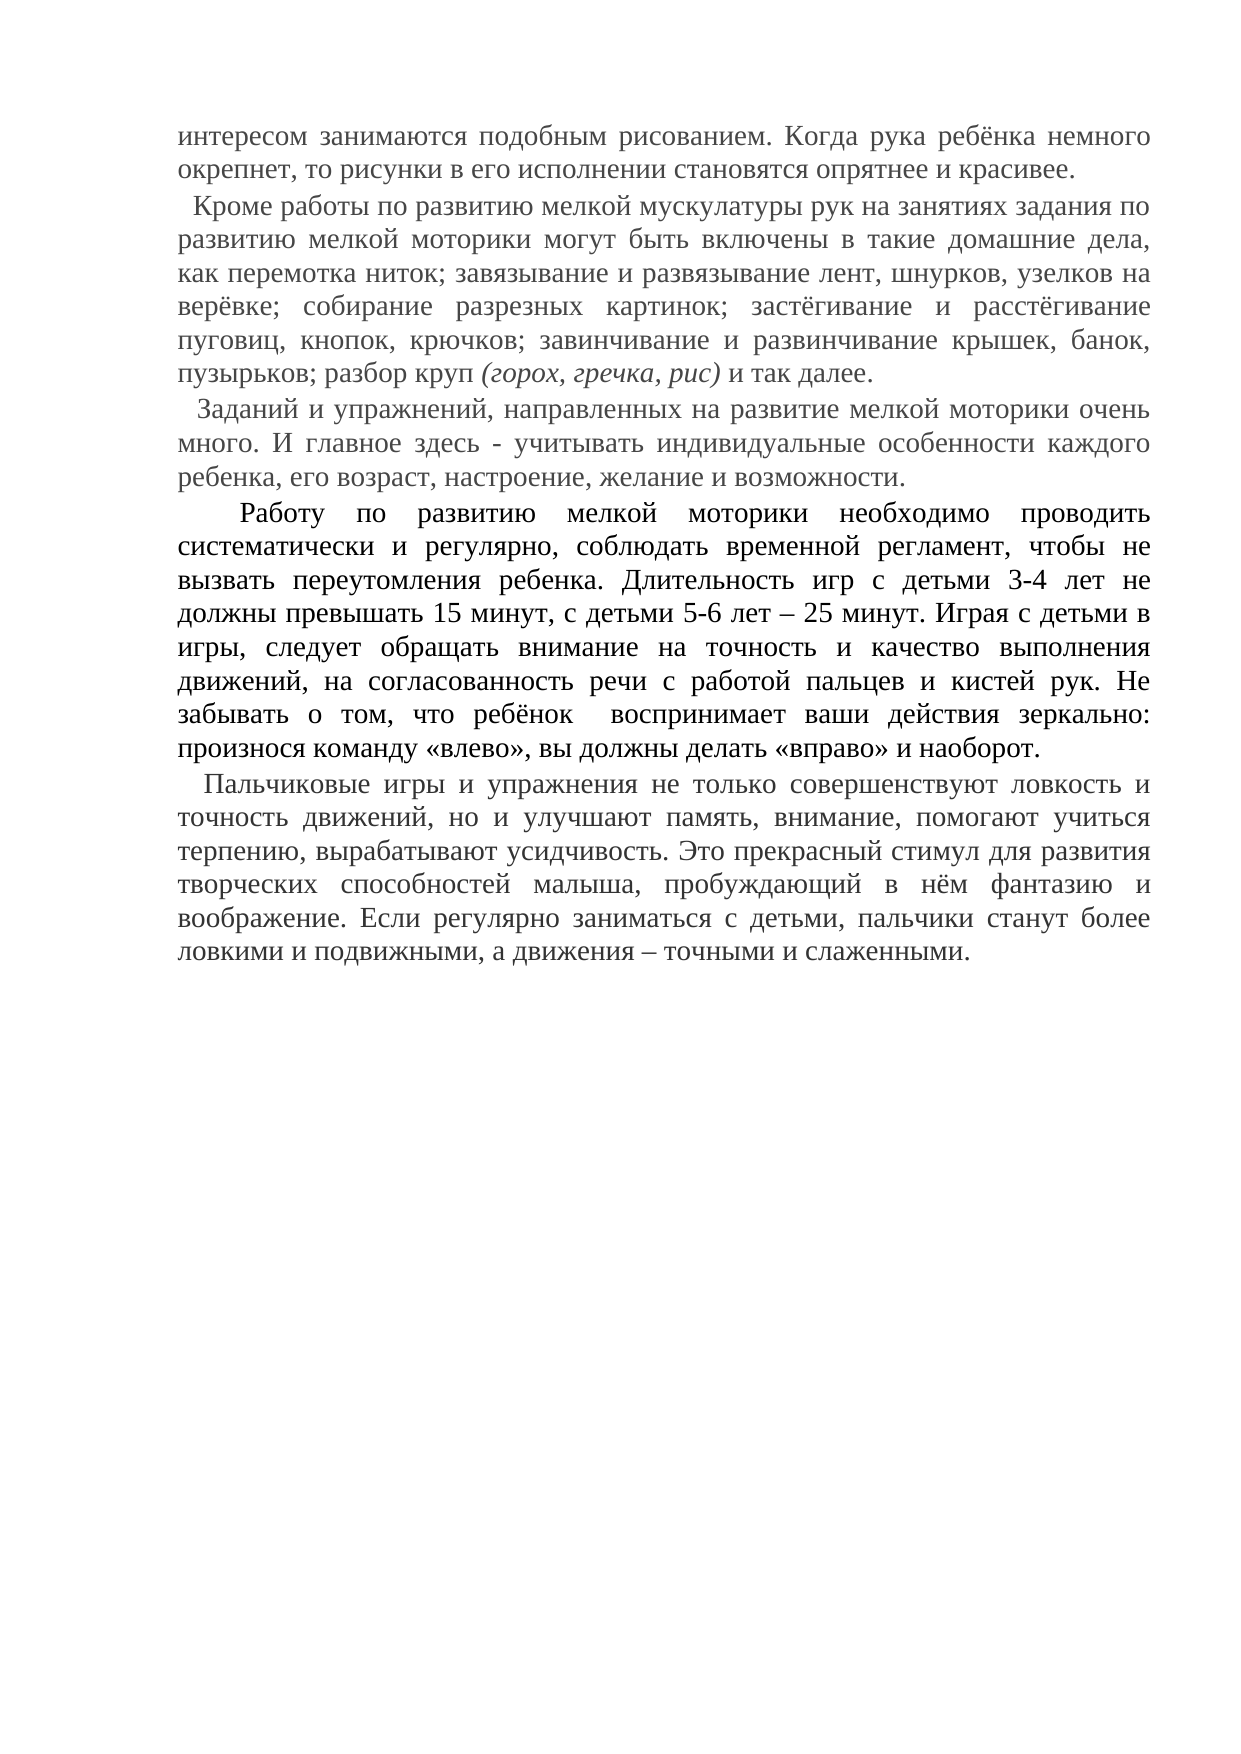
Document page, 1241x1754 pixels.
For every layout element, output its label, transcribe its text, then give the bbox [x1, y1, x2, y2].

text Заданий и упражнений, направленных на развитие мелкой моторики очень много. И главное здесь - учитывать индивидуальные особенности каждого ребенка, его возраст, настроение, желание и возможности. [177, 392, 1152, 492]
text Кроме работы по развитию мелкой мускулатуры рук на занятиях задания по развитию мелкой моторики могут быть включены в такие домашние дела, как перемотка ниток; завязывание и развязывание лент, шнурков, узелков на верёвке; собирание разрезных картинок; застёгивание и расстёгивание пуговиц, кнопок, крючков; завинчивание и развинчивание крышек, банок, пузырьков; разбор круп (горох, гречка, рис) и так далее. [177, 188, 1152, 389]
text Работу по развитию мелкой моторики необходимо проводить систематически и регулярно, соблюдать временной регламент, чтобы не вызвать переутомления ребенка. Длительность игр с детьми 3-4 лет не должны превышать 15 минут, с детьми 5-6 лет – 25 минут. Играя с детьми в игры, следует обращать внимание на точность и качество выполнения движений, на согласованность речи с работой пальцев и кистей рук. Не забывать о том, что ребёнок воспринимает ваши действия зеркально: произнося команду «влево», вы должны делать «вправо» и наоборот. [177, 495, 1152, 763]
text Пальчиковые игры и упражнения не только совершенствуют ловкость и точность движений, но и улучшают память, внимание, помогают учиться терпению, вырабатывают усидчивость. Это прекрасный стимул для развития творческих способностей малыша, пробуждающий в нём фантазию и воображение. Если регулярно заниматься с детьми, пальчики станут более ловкими и подвижными, а движения – точными и слаженными. [177, 766, 1152, 967]
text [177, 118, 1152, 185]
